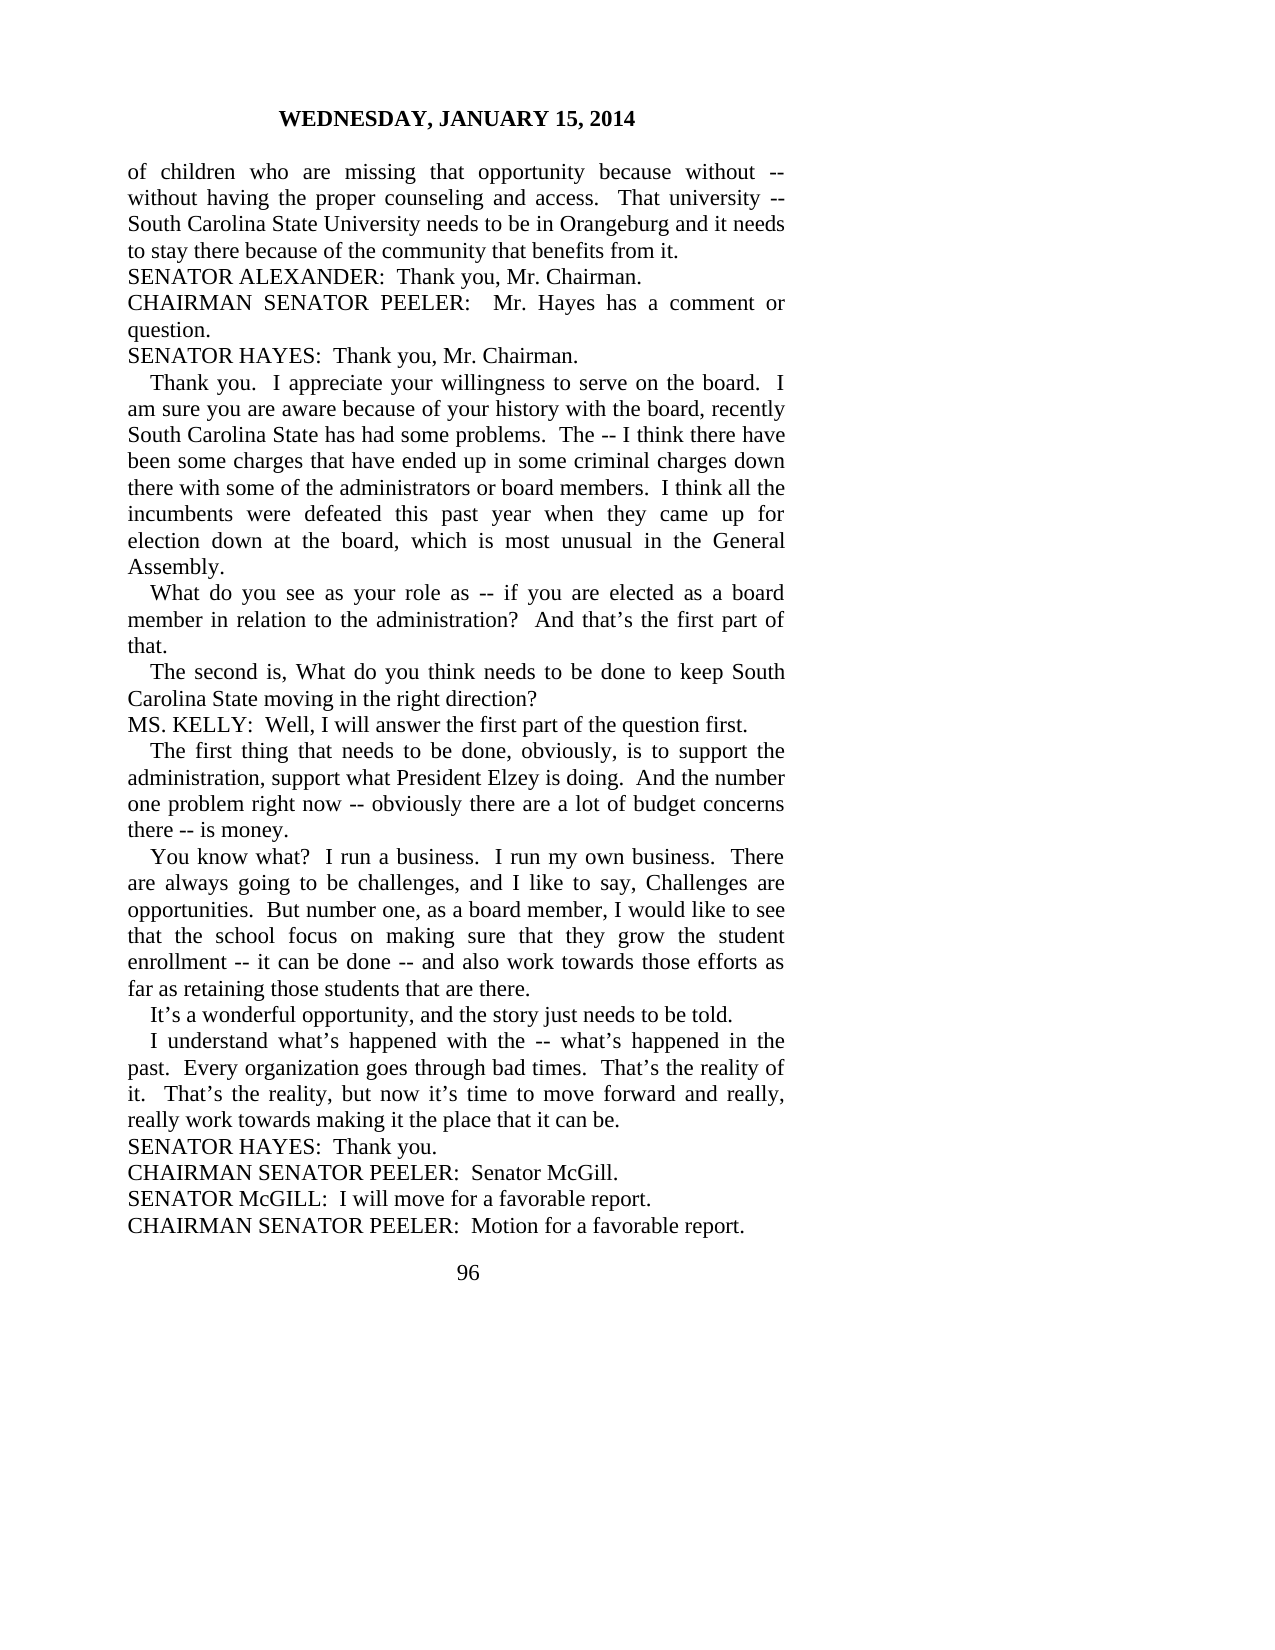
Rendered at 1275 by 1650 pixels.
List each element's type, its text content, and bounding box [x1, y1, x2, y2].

text I understand what’s happened with the -- what’s happened in the past. Every organization goes through bad times. That’s the reality of it. That’s the reality, but now it’s time to move forward and really, really work towards making it the place that it can be. [127, 1027, 786, 1133]
text SENATOR HAYES: Thank you. [127, 1133, 786, 1159]
text SENATOR ALEXANDER: Thank you, Mr. Chairman. [127, 263, 786, 289]
text CHAIRMAN SENATOR PEELER: Motion for a favorable report. [127, 1212, 786, 1238]
text It’s a wonderful opportunity, and the story just needs to be told. [127, 1001, 786, 1027]
text You know what? I run a business. I run my own business. There are always going to be challenges, and I like to say, Challenges are opportunities. But number one, as a board member, I would like to see that the school focus on making sure that they grow the student enrollment -- it can be done -- and also work towards those efforts as far as retaining those students that are there. [127, 843, 786, 1001]
text The second is, What do you think needs to be done to keep South Carolina State moving in the right direction? [127, 658, 786, 711]
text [127, 158, 786, 263]
text Thank you. I appreciate your willingness to serve on the board. I am sure you are aware because of your history with the board, recently South Carolina State has had some problems. The -- I think there have been some charges that have ended up in some criminal charges down there with some of the administrators or board members. I think all the incumbents were defeated this past year when they came up for election down at the board, which is most unusual in the General Assembly. [127, 368, 786, 579]
text The first thing that needs to be done, obviously, is to support the administration, support what President Elzey is doing. And the number one problem right now -- obviously there are a lot of budget concerns there -- is money. [127, 737, 786, 843]
text SENATOR McGILL: I will move for a favorable report. [127, 1186, 786, 1212]
text CHAIRMAN SENATOR PEELER: Mr. Hayes has a comment or question. [127, 289, 786, 342]
text What do you see as your role as -- if you are elected as a board member in relation to the administration? And that’s the first part of that. [127, 579, 786, 658]
text CHAIRMAN SENATOR PEELER: Senator McGill. [127, 1159, 786, 1186]
text MS. KELLY: Well, I will answer the first part of the question first. [127, 711, 786, 737]
text SENATOR HAYES: Thank you, Mr. Chairman. [127, 342, 786, 368]
